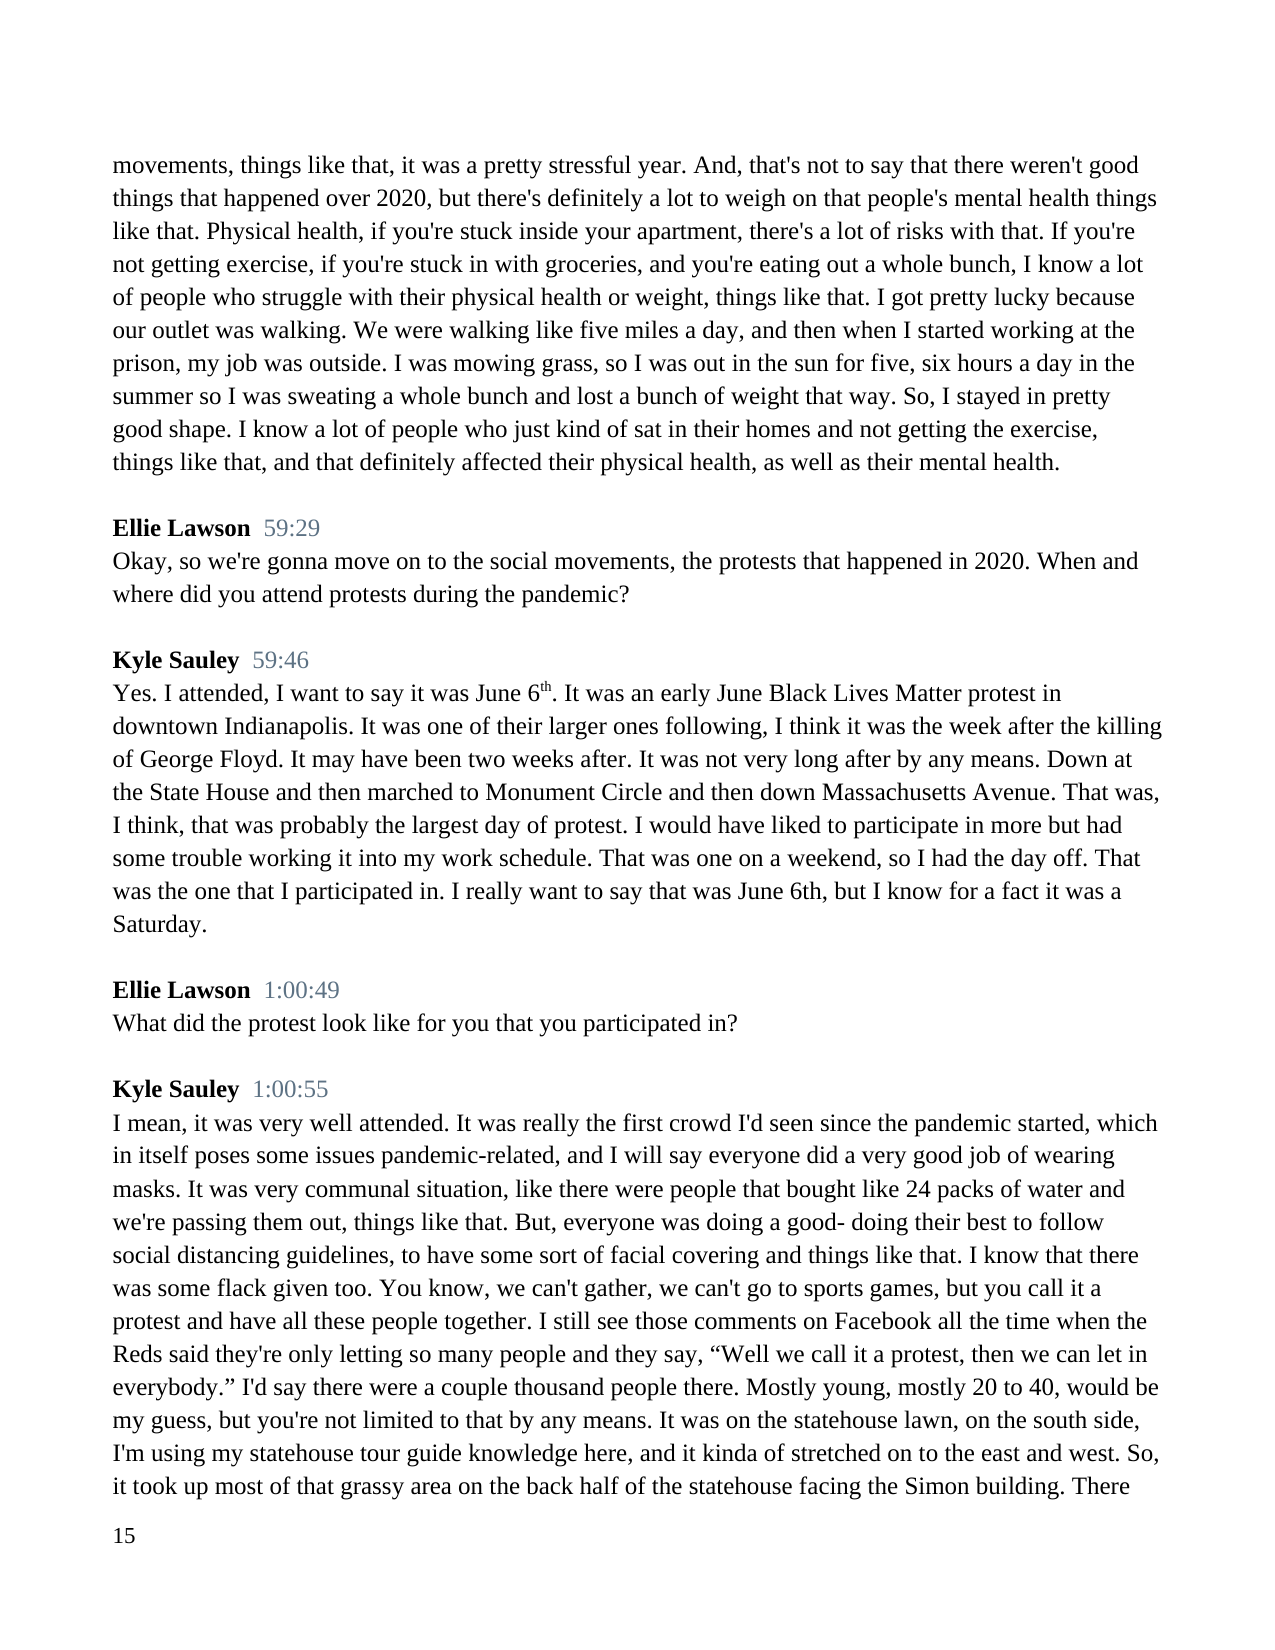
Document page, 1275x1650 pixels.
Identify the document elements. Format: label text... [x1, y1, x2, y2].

text Okay, so we're gonna move on to the social movements, the protests that happened in 2020. When and where did you attend protests during the pandemic? [112, 546, 1162, 608]
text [112, 150, 1162, 476]
text Ellie Lawson 59:29 [112, 513, 1162, 542]
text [112, 1108, 1162, 1499]
text Kyle Sauley 1:00:55 [112, 1074, 1162, 1103]
text Ellie Lawson 1:00:49 [112, 976, 1162, 1004]
text Yes. I attended, I want to say it was June 6th. It was an early June Black Lives Matter protest in downtown Indianapolis. It was one of their larger ones following, I think it was the week after the killing of George Floyd. It may have been two weeks after. It was not very long after by any means. Down at the State House and then marched to Monument Circle and then down Massachusetts Avenue. That was, I think, that was probably the largest day of protest. I would have liked to participate in more but had some trouble working it into my work schedule. That was one on a weekend, so I had the day off. That was the one that I participated in. I really want to say that was June 6th, but I know for a fact it was a Saturday. [112, 678, 1162, 938]
text What did the protest look like for you that you participated in? [112, 1008, 1162, 1037]
text Kyle Sauley 59:46 [112, 645, 1162, 674]
